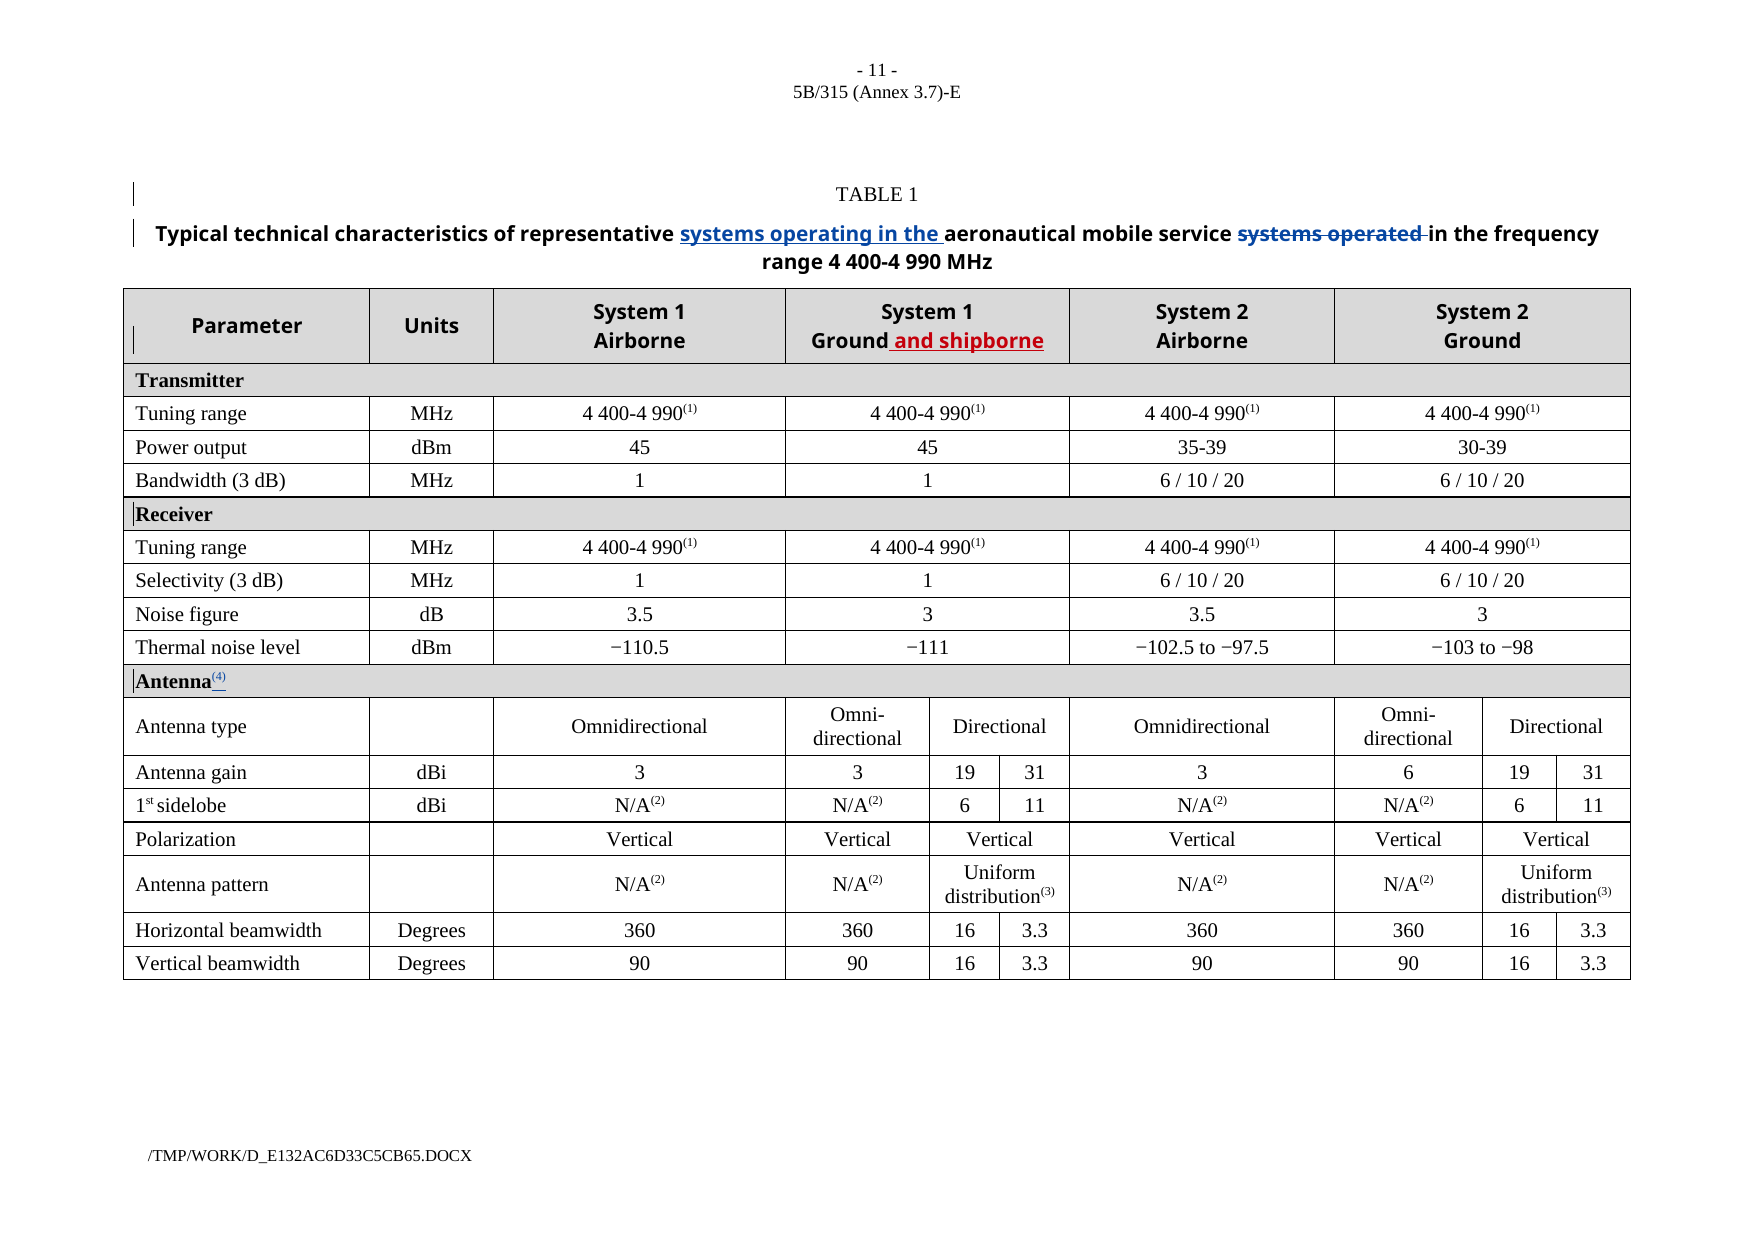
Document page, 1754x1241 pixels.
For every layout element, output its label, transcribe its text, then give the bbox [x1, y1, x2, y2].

table_cell Tuning range [124, 531, 369, 563]
table_cell 16 [930, 913, 999, 946]
table_cell 6 [930, 789, 999, 821]
table_cell 4 400-4 990(1) [494, 397, 785, 429]
table_cell 3 [786, 756, 929, 788]
table_cell N/A(2) [1070, 856, 1334, 912]
table_cell 90 [1070, 947, 1334, 979]
table_cell MHz [370, 531, 493, 563]
table_cell 1 [786, 564, 1069, 597]
table_cell N/A(2) [494, 789, 785, 821]
table_cell 16 [930, 947, 999, 979]
table_cell 30-39 [1335, 431, 1630, 463]
table_cell 6 [1483, 789, 1556, 821]
table_cell 3 [1335, 598, 1630, 630]
table_cell [370, 823, 493, 855]
table_cell Vertical [930, 823, 1069, 855]
table_cell 90 [786, 947, 929, 979]
table_cell 3 [494, 756, 785, 788]
table_cell MHz [370, 464, 493, 496]
table_cell Tuning range [124, 397, 369, 429]
table_cell −102.5 to −97.5 [1070, 631, 1334, 663]
table_cell N/A(2) [786, 789, 929, 821]
table_cell Antenna type [124, 698, 369, 754]
table_cell 3.3 [1000, 947, 1069, 979]
table_cell 45 [786, 431, 1069, 463]
table_cell 1 [494, 464, 785, 496]
table_cell 35-39 [1070, 431, 1334, 463]
table_cell 11 [1000, 789, 1069, 821]
table_cell Vertical [1483, 823, 1630, 855]
table_cell Omni-directional [1335, 698, 1482, 754]
table_cell MHz [370, 397, 493, 429]
table_cell 4 400-4 990(1) [1070, 531, 1334, 563]
table_cell Degrees [370, 913, 493, 946]
table_cell 1st sidelobe [124, 789, 369, 821]
table_cell Omnidirectional [1070, 698, 1334, 754]
table_cell Bandwidth (3 dB) [124, 464, 369, 496]
table_cell [370, 856, 493, 912]
table_cell 6 / 10 / 20 [1070, 464, 1334, 496]
table_cell N/A(2) [1335, 789, 1482, 821]
table_cell 360 [786, 913, 929, 946]
table_cell −103 to −98 [1335, 631, 1630, 663]
table_cell Antenna gain [124, 756, 369, 788]
table_header System 2 Ground [1335, 289, 1630, 363]
table_cell 1 [786, 464, 1069, 496]
table_cell N/A(2) [1070, 789, 1334, 821]
table_cell Antenna [124, 665, 1630, 697]
table_cell 4 400-4 990(1) [786, 531, 1069, 563]
table_cell N/A(2) [1335, 856, 1482, 912]
table_cell 4 400-4 990(1) [786, 397, 1069, 429]
table_cell 360 [1070, 913, 1334, 946]
table_cell MHz [370, 564, 493, 597]
table_cell Vertical [1070, 823, 1334, 855]
table_cell Vertical [494, 823, 785, 855]
table_cell 3.3 [1557, 947, 1630, 979]
table_cell 6 / 10 / 20 [1070, 564, 1334, 597]
table_cell 1 [494, 564, 785, 597]
table_header System 1 Airborne [494, 289, 785, 363]
table_cell 90 [1335, 947, 1482, 979]
table_cell dBm [370, 631, 493, 663]
table_cell Omni-directional [786, 698, 929, 754]
table_cell 3.5 [1070, 598, 1334, 630]
table_cell 16 [1483, 947, 1556, 979]
table_cell N/A(2) [494, 856, 785, 912]
table_cell 3.3 [1557, 913, 1630, 946]
table_cell 6 [1335, 756, 1482, 788]
table_cell 3.3 [1000, 913, 1069, 946]
table_cell [370, 698, 493, 754]
table_cell 90 [494, 947, 785, 979]
table_cell Thermal noise level [124, 631, 369, 663]
table_cell 360 [1335, 913, 1482, 946]
table_cell Noise figure [124, 598, 369, 630]
table_cell Selectivity (3 dB) [124, 564, 369, 597]
table_cell −110.5 [494, 631, 785, 663]
table_cell dB [370, 598, 493, 630]
table_header System 2 Airborne [1070, 289, 1334, 363]
table_cell dBi [370, 756, 493, 788]
table_cell Vertical [786, 823, 929, 855]
table_cell Receiver [124, 498, 1630, 530]
table_cell 31 [1000, 756, 1069, 788]
text TABLE 1 [148, 182, 1606, 206]
table_cell 360 [494, 913, 785, 946]
table_cell Transmitter [124, 364, 1630, 396]
table_cell Uniform distribution(3) [930, 856, 1069, 912]
table_cell 19 [1483, 756, 1556, 788]
table_cell Vertical beamwidth [124, 947, 369, 979]
table_cell 4 400-4 990(1) [494, 531, 785, 563]
table_cell 11 [1557, 789, 1630, 821]
table_cell 31 [1557, 756, 1630, 788]
table_cell Antenna pattern [124, 856, 369, 912]
title Typical technical characteristics of representative aeronautical mobile service in the frequency range 4 400-4 990 MHz [148, 219, 1606, 276]
table_cell Power output [124, 431, 369, 463]
table_cell Vertical [1335, 823, 1482, 855]
table_cell dBi [370, 789, 493, 821]
table_cell Directional [1483, 698, 1630, 754]
table_cell 6 / 10 / 20 [1335, 464, 1630, 496]
table_cell −111 [786, 631, 1069, 663]
table_cell Uniform distribution(3) [1483, 856, 1630, 912]
table_cell 4 400-4 990(1) [1335, 397, 1630, 429]
table_cell 19 [930, 756, 999, 788]
table_cell 6 / 10 / 20 [1335, 564, 1630, 597]
table_cell 16 [1483, 913, 1556, 946]
table_cell dBm [370, 431, 493, 463]
table_header Units [370, 289, 493, 363]
table_cell 4 400-4 990(1) [1335, 531, 1630, 563]
table_cell Directional [930, 698, 1069, 754]
table_header System 1 Ground [786, 289, 1069, 363]
table_cell 4 400-4 990(1) [1070, 397, 1334, 429]
table_cell 45 [494, 431, 785, 463]
table_header Parameter [124, 289, 369, 363]
table_cell Omnidirectional [494, 698, 785, 754]
table_cell Degrees [370, 947, 493, 979]
table_cell 3 [1070, 756, 1334, 788]
table_cell Horizontal beamwidth [124, 913, 369, 946]
table_cell Polarization [124, 823, 369, 855]
table_cell 3 [786, 598, 1069, 630]
table_cell N/A(2) [786, 856, 929, 912]
table_cell 3.5 [494, 598, 785, 630]
